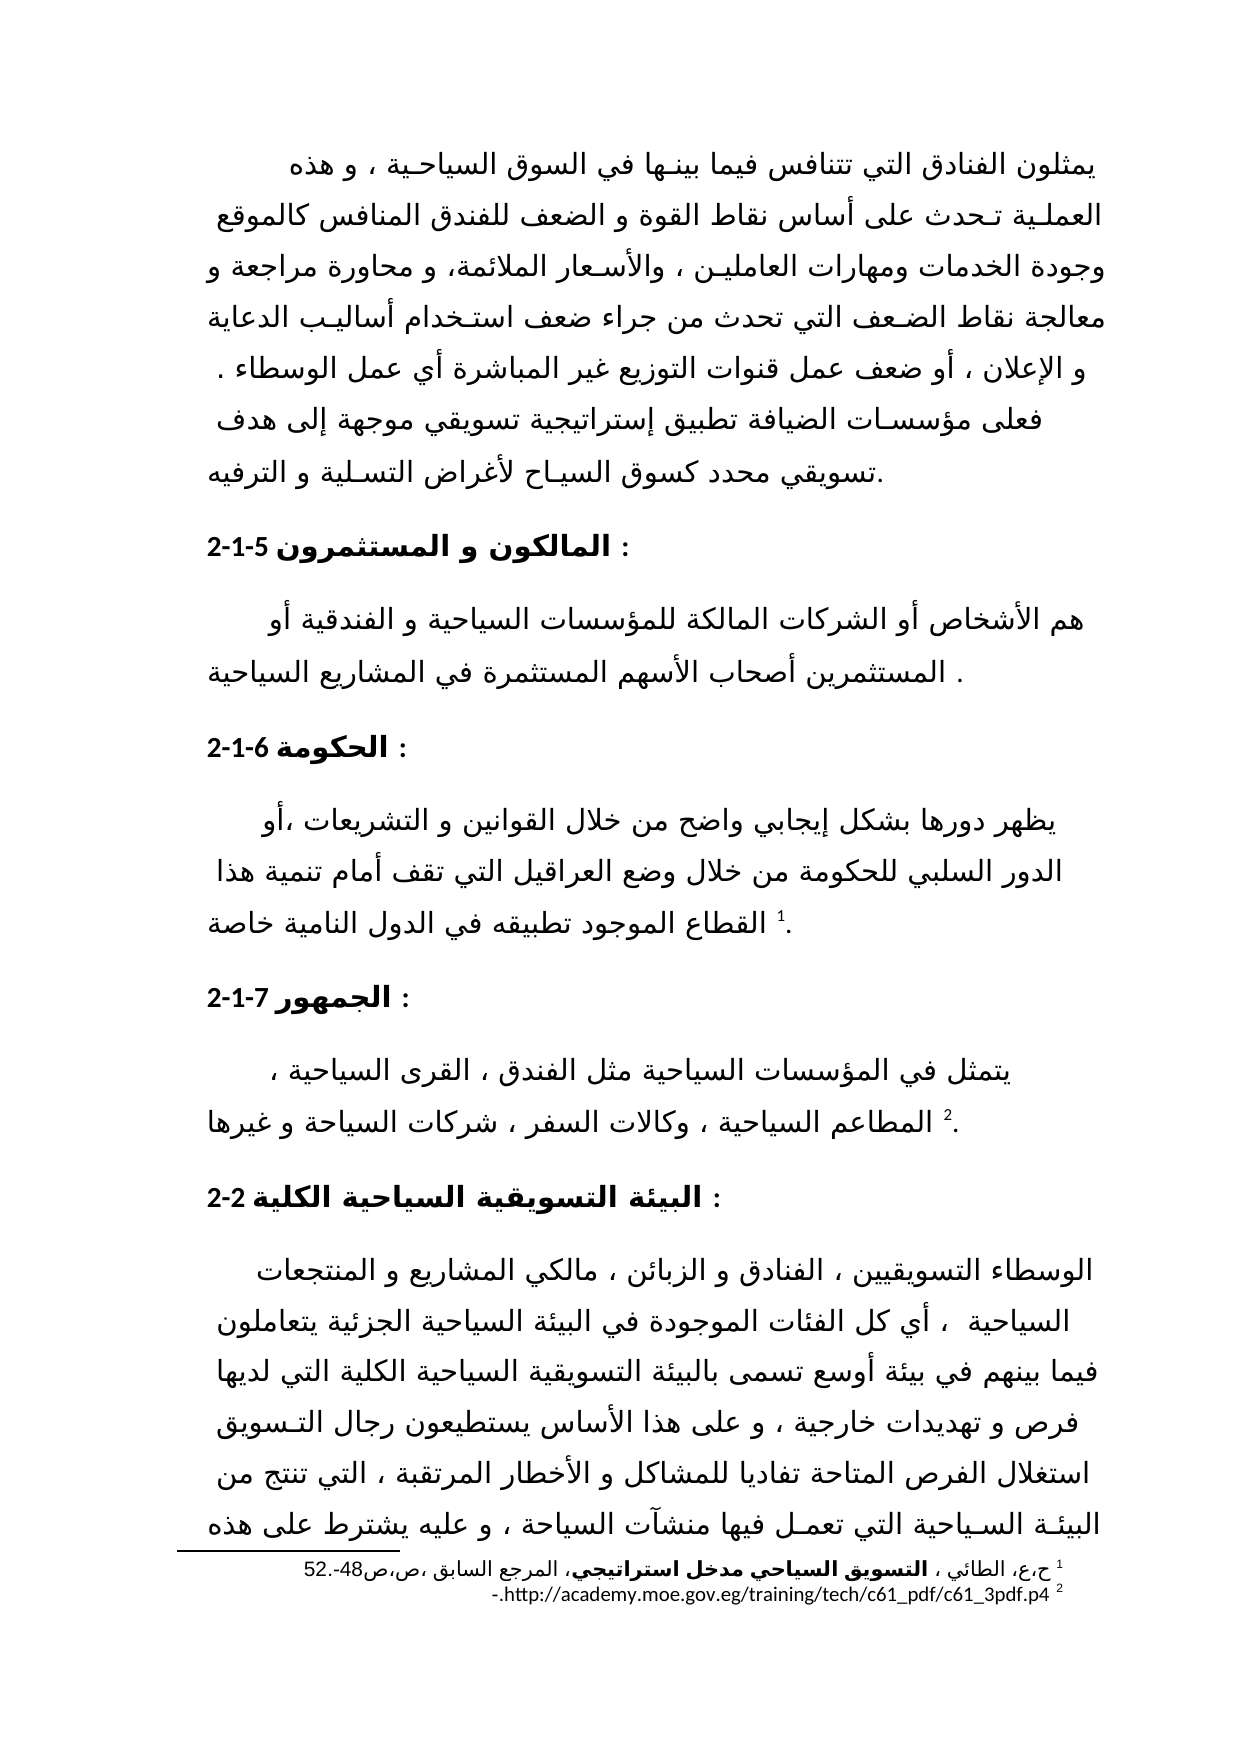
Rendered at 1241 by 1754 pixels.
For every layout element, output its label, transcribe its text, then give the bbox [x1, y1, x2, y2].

text يتمثل في المؤسسات السياحية مثل الفندق ، القرى السياحية ، المطاعم السياحية ، وكالات السفر ، شركات السياحة و غيرها . [207, 1053, 1107, 1140]
text يظهر دورها بشكل إيجابي واضح من خلال القوانين و التشريعات ،أو الدور السلبي للحكومة من خلال وضع العراقيل التي تقف أمام تنمية هذا القطاع الموجود تطبيقه في الدول النامية خاصة . [207, 803, 1107, 941]
text 2-2 البيئة التسويقية السياحية الكلية : [207, 1179, 1107, 1214]
text 2-1-5 المالكون و المستثمرون : [207, 528, 1107, 564]
text يمثلون الفنادق التي تتنافس فيما بينـها في السوق السياحـية ، و هذه العملـية تـحدث على أساس نقاط القوة و الضعف للفندق المنافس كالموقع وجودة الخدمات ومهارات العامليـن ، والأسـعار الملائمة، و محاورة مراجعة و معالجة نقاط الضـعف التي تحدث من جراء ضعف استـخدام أساليـب الدعاية و الإعلان ، أو ضعف عمل قنوات التوزيع غير المباشرة أي عمل الوسطاء . فعلى مؤسسـات الضيافة تطبيق إستراتيجية تسويقي موجهة إلى هدف تسويقي محدد كسوق السيـاح لأغراض التسـلية و الترفيه. [207, 148, 1107, 490]
text 2-1-6 الحكومة : [207, 729, 1107, 764]
text هم الأشخاص أو الشركات المالكة للمؤسسات السياحية و الفندقية أو المستثمرين أصحاب الأسهم المستثمرة في المشاريع السياحية . [207, 603, 1107, 690]
text 2-1-7 الجمهور : [207, 979, 1107, 1015]
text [207, 1253, 1107, 1542]
